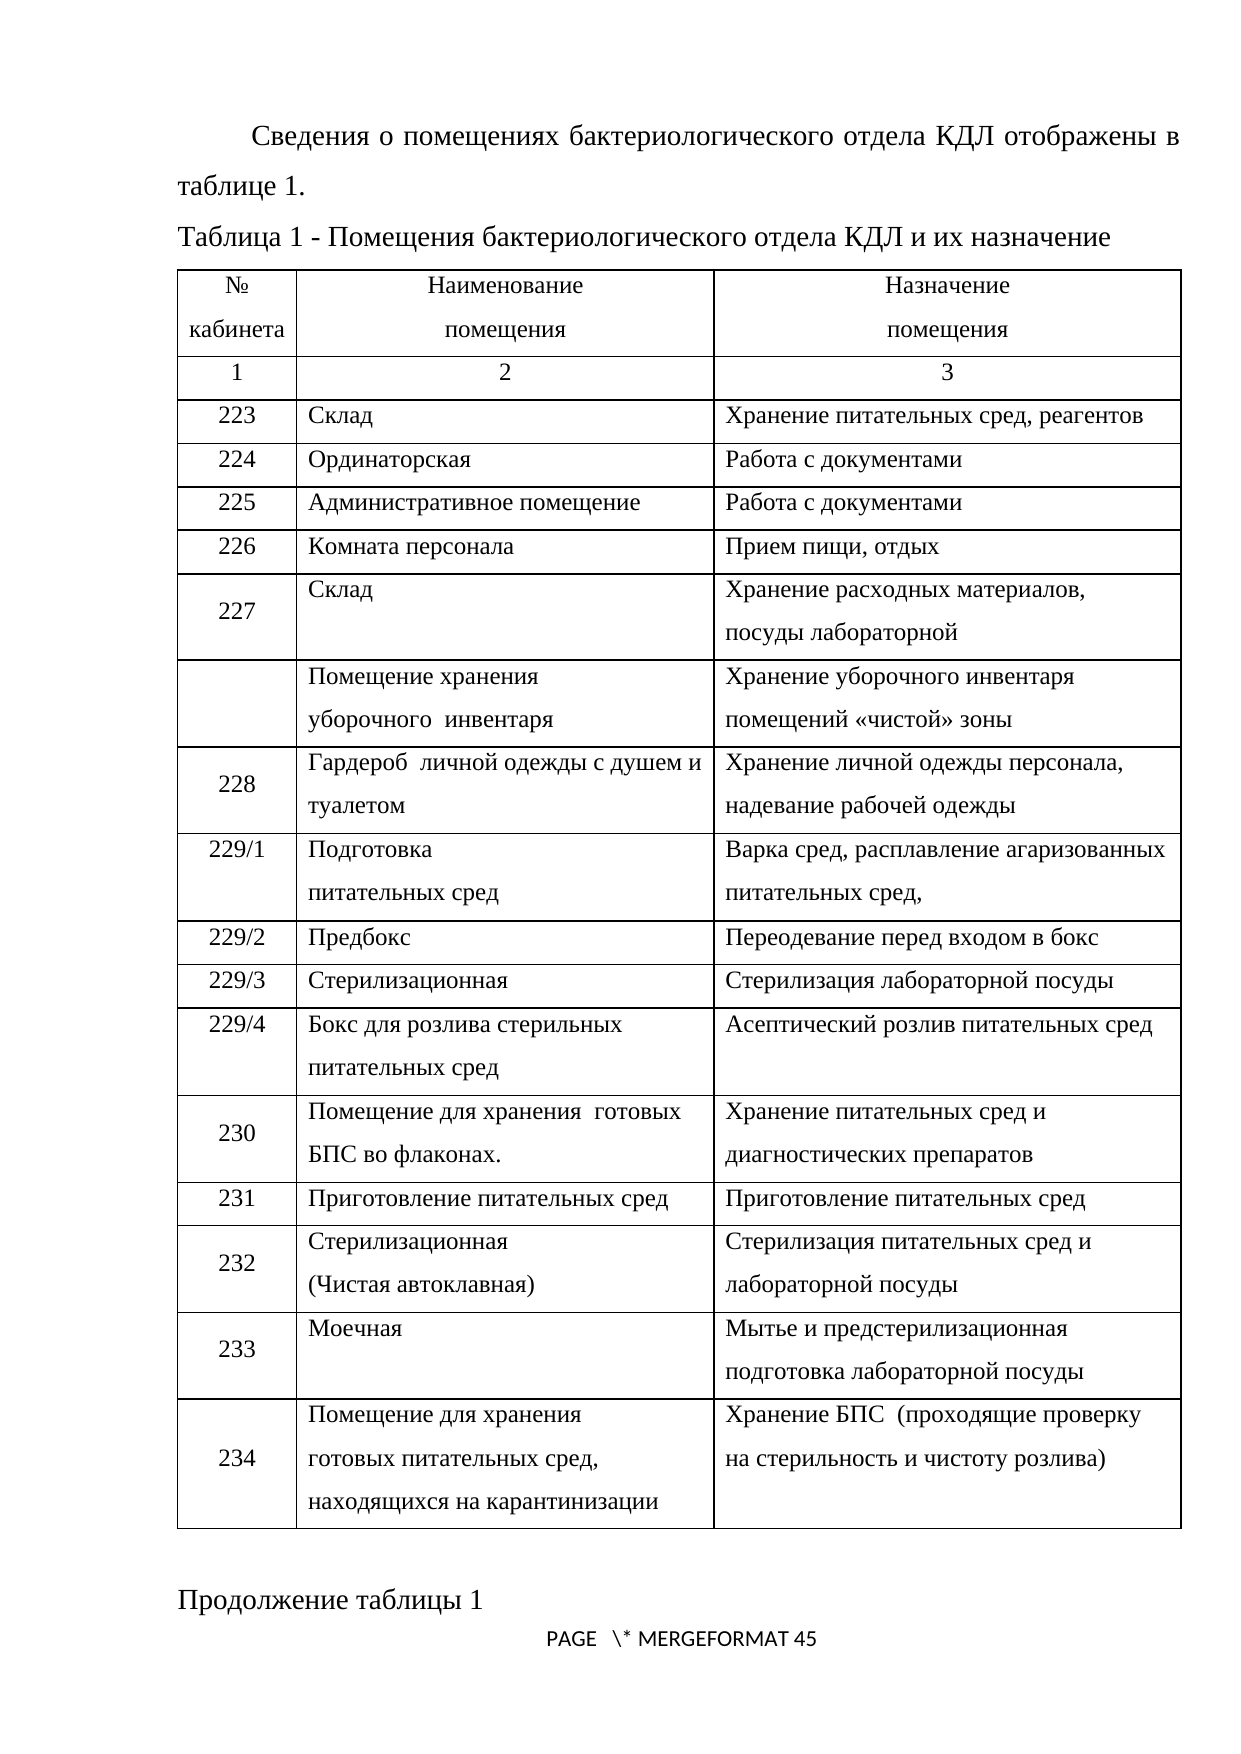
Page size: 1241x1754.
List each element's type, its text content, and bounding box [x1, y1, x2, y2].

table_cell Склад [297, 401, 713, 442]
table_cell Подготовка питательных сред [297, 834, 713, 920]
table_cell 229/1 [178, 834, 296, 920]
table_cell [178, 661, 296, 746]
table_header № кабинета [178, 271, 296, 356]
table_cell 226 [178, 531, 296, 573]
table_cell Переодевание перед входом в бокс [715, 922, 1180, 964]
table_cell 224 [178, 444, 296, 486]
table_cell 3 [715, 357, 1180, 399]
table_cell Гардероб личной одежды с душем и туалетом [297, 748, 713, 832]
table_cell Стерилизация питательных сред и лабораторной посуды [715, 1226, 1180, 1311]
table_cell Варка сред, расплавление агаризованных питательных сред, [715, 834, 1180, 920]
text Сведения о помещениях бактериологического отдела КДЛ отображены в таблице 1. [177, 118, 1181, 202]
table_cell 227 [178, 575, 296, 659]
table_cell 229/3 [178, 965, 296, 1007]
table_cell Моечная [297, 1313, 713, 1398]
table_cell Помещение для хранения готовых питательных сред, находящихся на карантинизации [297, 1400, 713, 1528]
table_cell 229/4 [178, 1009, 296, 1095]
table_cell Стерилизационная [297, 965, 713, 1007]
table_cell Хранение расходных материалов, посуды лабораторной [715, 575, 1180, 659]
table_cell 225 [178, 488, 296, 529]
table_cell Мытье и предстерилизационная подготовка лабораторной посуды [715, 1313, 1180, 1398]
table_cell Бокс для розлива стерильных питательных сред [297, 1009, 713, 1095]
table_cell Прием пищи, отдых [715, 531, 1180, 573]
table_cell Предбокс [297, 922, 713, 964]
table_cell 233 [178, 1313, 296, 1398]
table_cell 223 [178, 401, 296, 442]
table_cell 230 [178, 1096, 296, 1181]
table_cell 2 [297, 357, 713, 399]
table_cell Помещение хранения уборочного инвентаря [297, 661, 713, 746]
table_cell Хранение питательных сред и диагностических препаратов [715, 1096, 1180, 1181]
table_cell Склад [297, 575, 713, 659]
table_cell 1 [178, 357, 296, 399]
table_cell Работа с документами [715, 444, 1180, 486]
table_cell Приготовление питательных сред [715, 1183, 1180, 1225]
table_cell 234 [178, 1400, 296, 1528]
table_cell Хранение БПС (проходящие проверку на стерильность и чистоту розлива) [715, 1400, 1180, 1528]
table_header Назначение помещения [715, 271, 1180, 356]
text Таблица 1 - Помещения бактериологического отдела КДЛ и их назначение [177, 219, 1181, 252]
table_cell 228 [178, 748, 296, 832]
table_header Наименование помещения [297, 271, 713, 356]
table_cell Приготовление питательных сред [297, 1183, 713, 1225]
table_cell Работа с документами [715, 488, 1180, 529]
table_cell Асептический розлив питательных сред [715, 1009, 1180, 1095]
table_cell Хранение личной одежды персонала, надевание рабочей одежды [715, 748, 1180, 832]
table_cell Хранение уборочного инвентаря помещений «чистой» зоны [715, 661, 1180, 746]
text Продолжение таблицы 1 [177, 1582, 1181, 1616]
table_cell 232 [178, 1226, 296, 1311]
table_cell Стерилизация лабораторной посуды [715, 965, 1180, 1007]
table_cell Ординаторская [297, 444, 713, 486]
table_cell Административное помещение [297, 488, 713, 529]
table_cell 231 [178, 1183, 296, 1225]
table_cell Хранение питательных сред, реагентов [715, 401, 1180, 442]
table_cell Стерилизационная (Чистая автоклавная) [297, 1226, 713, 1311]
table_cell Комната персонала [297, 531, 713, 573]
table_cell 229/2 [178, 922, 296, 964]
table_cell Помещение для хранения готовых БПС во флаконах. [297, 1096, 713, 1181]
